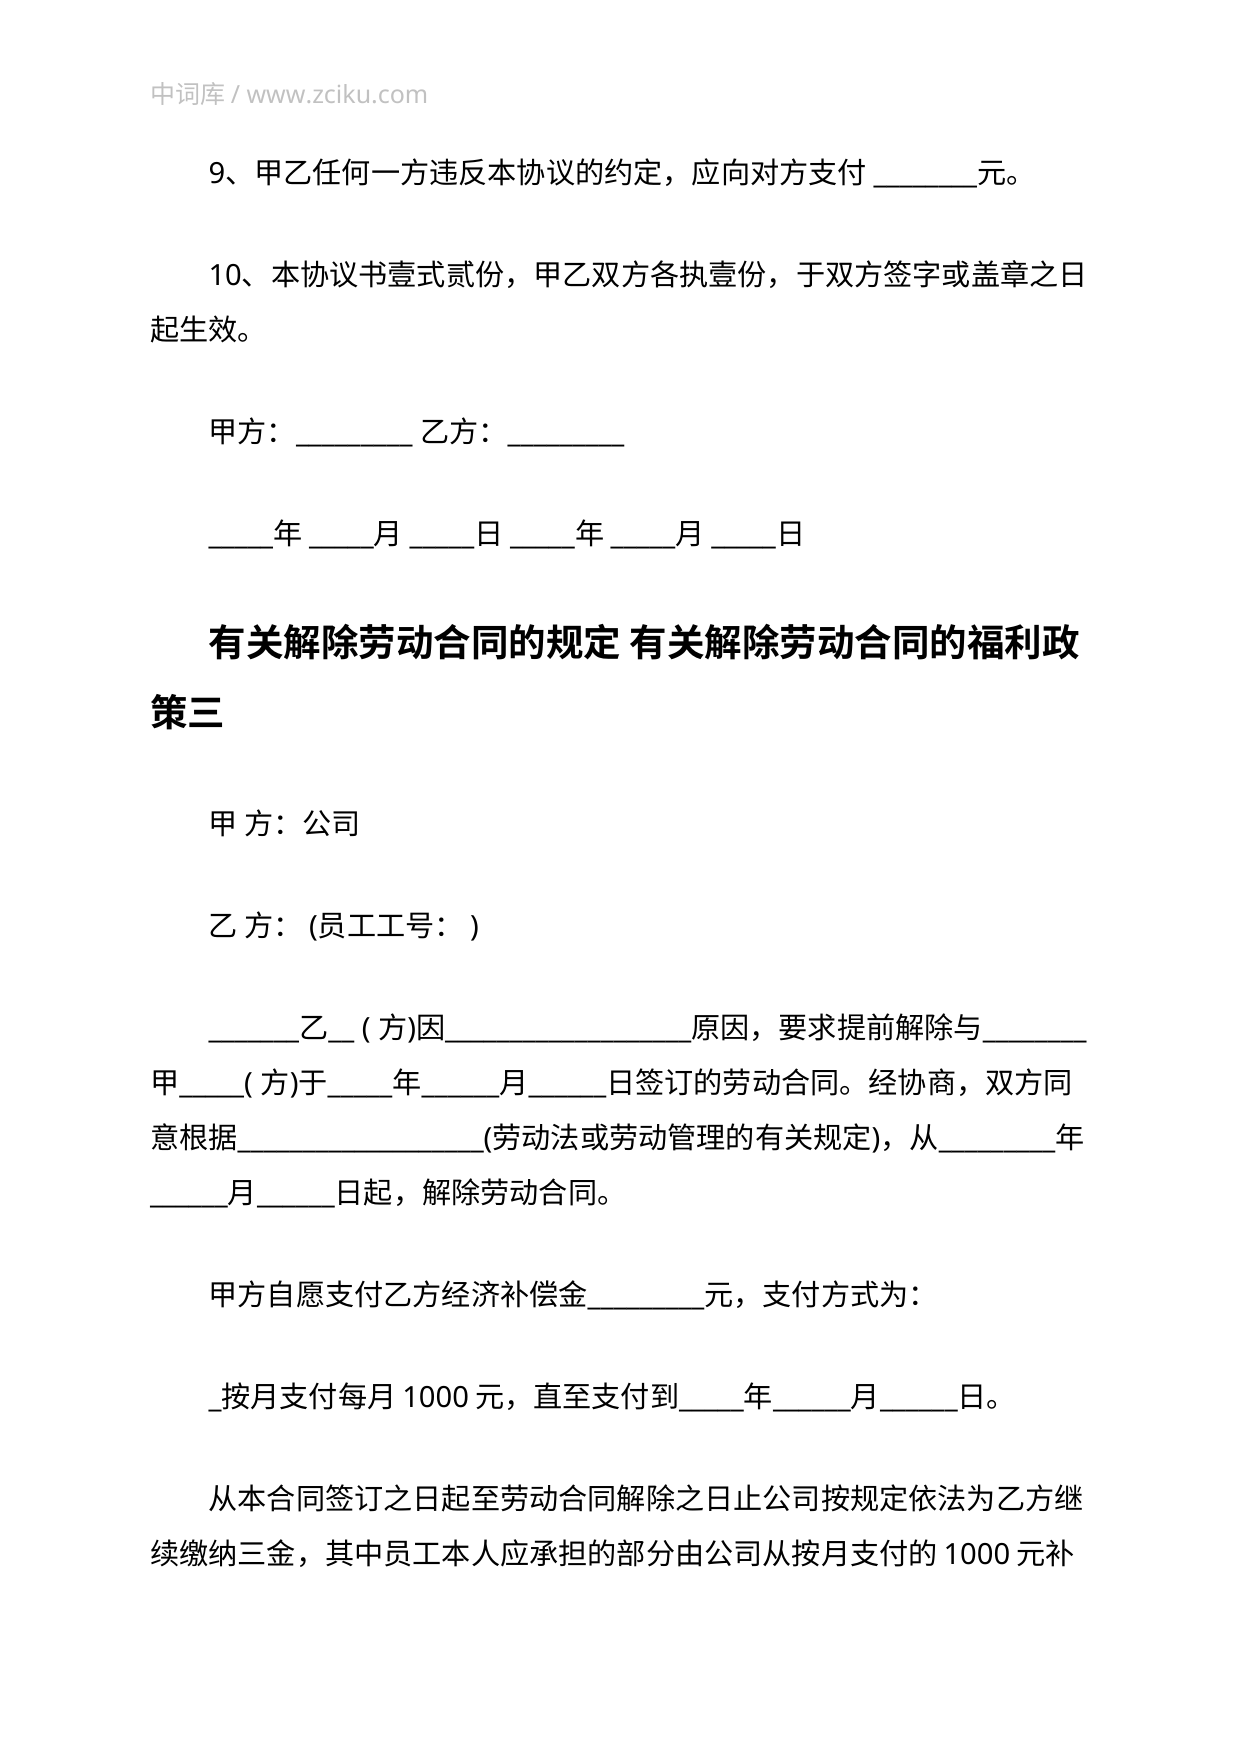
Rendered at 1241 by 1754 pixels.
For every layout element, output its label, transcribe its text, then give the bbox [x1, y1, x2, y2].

text _______乙__ ( 方)因___________________原因，要求提前解除与________甲_____( 方)于_____年______月______日签订的劳动合同。经协商，双方同意根据___________________(劳动法或劳动管理的有关规定)，从_________年______月______日起，解除劳动合同。 [150, 1004, 1090, 1212]
text _按月支付每月1000元，直至支付到_____年______月______日。 [150, 1373, 1090, 1416]
text 甲 方：公司 [150, 801, 1090, 843]
text 甲方自愿支付乙方经济补偿金_________元，支付方式为： [150, 1271, 1090, 1314]
text 9、甲乙任何一方违反本协议的约定，应向对方支付 ________元。 [150, 150, 1090, 192]
text 乙 方： (员工工号： ) [150, 902, 1090, 945]
text 甲方：_________ 乙方：_________ [150, 409, 1090, 451]
text 有关解除劳动合同的规定 有关解除劳动合同的福利政策三 [150, 613, 1090, 737]
text _____年 _____月 _____日 _____年 _____月 _____日 [150, 511, 1090, 553]
text 10、本协议书壹式贰份，甲乙双方各执壹份，于双方签字或盖章之日起生效。 [150, 252, 1090, 349]
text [150, 1475, 1090, 1573]
